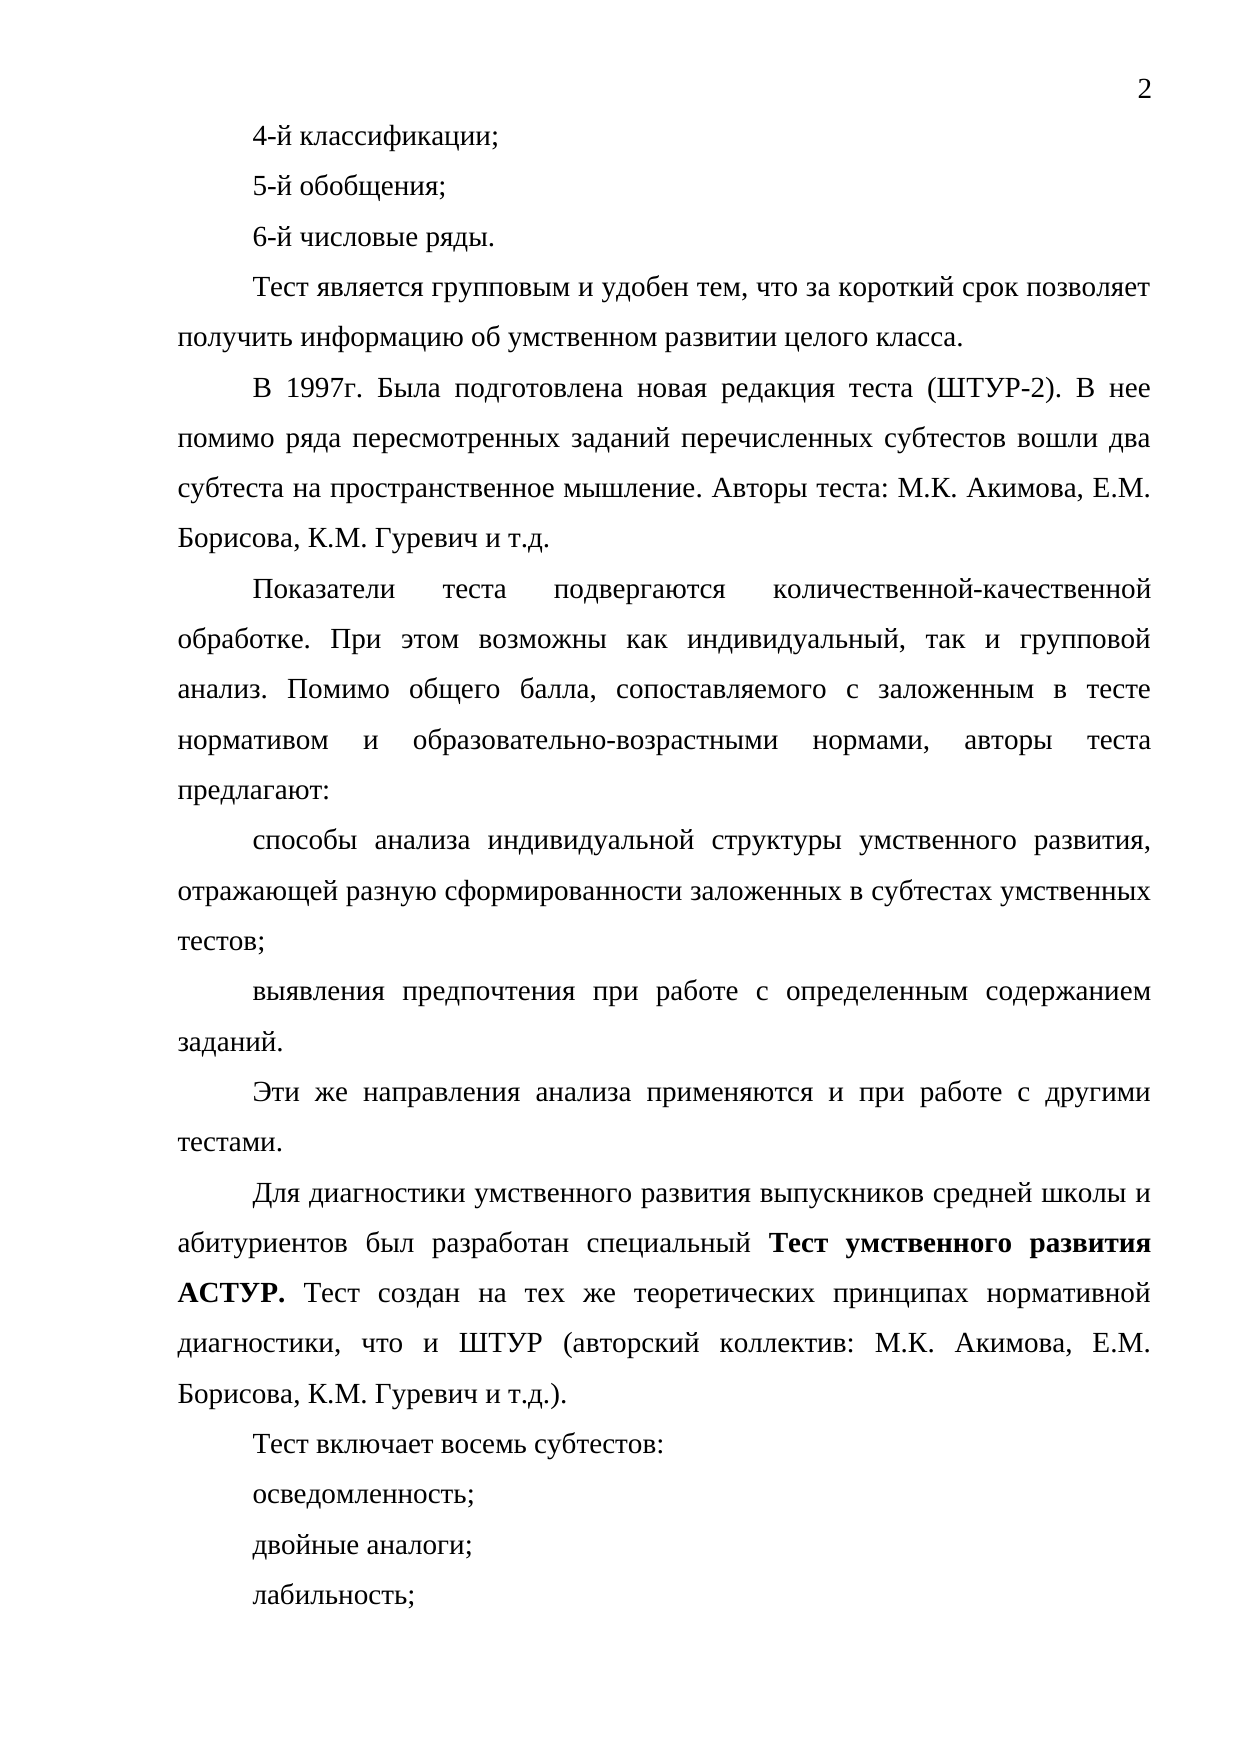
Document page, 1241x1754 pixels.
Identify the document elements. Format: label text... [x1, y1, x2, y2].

text 6-й числовые ряды. [177, 219, 1152, 252]
text 5-й обобщения; [177, 168, 1152, 202]
text В 1997г. Была подготовлена новая редакция теста (ШТУР-2). В нее помимо ряда пересмотренных заданий перечисленных субтестов вошли два субтеста на пространственное мышление. Авторы теста: М.К. Акимова, Е.М. Борисова, К.М. Гуревич и т.д. [177, 370, 1152, 554]
text осведомленность; [177, 1477, 1152, 1510]
text Эти же направления анализа применяются и при работе с другими тестами. [177, 1074, 1152, 1158]
text Для диагностики умственного развития выпускников средней школы и абитуриентов был разработан специальный Тест умственного развития АСТУР. Тест создан на тех же теоретических принципах нормативной диагностики, что и ШТУР (авторский коллектив: М.К. Акимова, Е.М. Борисова, К.М. Гуревич и т.д.). [177, 1175, 1152, 1409]
text лабильность; [177, 1577, 1152, 1611]
text Показатели теста подвергаются количественной-качественной обработке. При этом возможны как индивидуальный, так и групповой анализ. Помимо общего балла, сопоставляемого с заложенным в тесте нормативом и образовательно-возрастными нормами, авторы теста предлагают: [177, 571, 1152, 806]
text способы анализа индивидуальной структуры умственного развития, отражающей разную сформированности заложенных в субтестах умственных тестов; [177, 822, 1152, 957]
text 4-й классификации; [177, 118, 1152, 152]
text Тест является групповым и удобен тем, что за короткий срок позволяет получить информацию об умственном развитии целого класса. [177, 269, 1152, 353]
text выявления предпочтения при работе с определенным содержанием заданий. [177, 973, 1152, 1057]
text Тест включает восемь субтестов: [177, 1426, 1152, 1460]
text двойные аналоги; [177, 1527, 1152, 1560]
